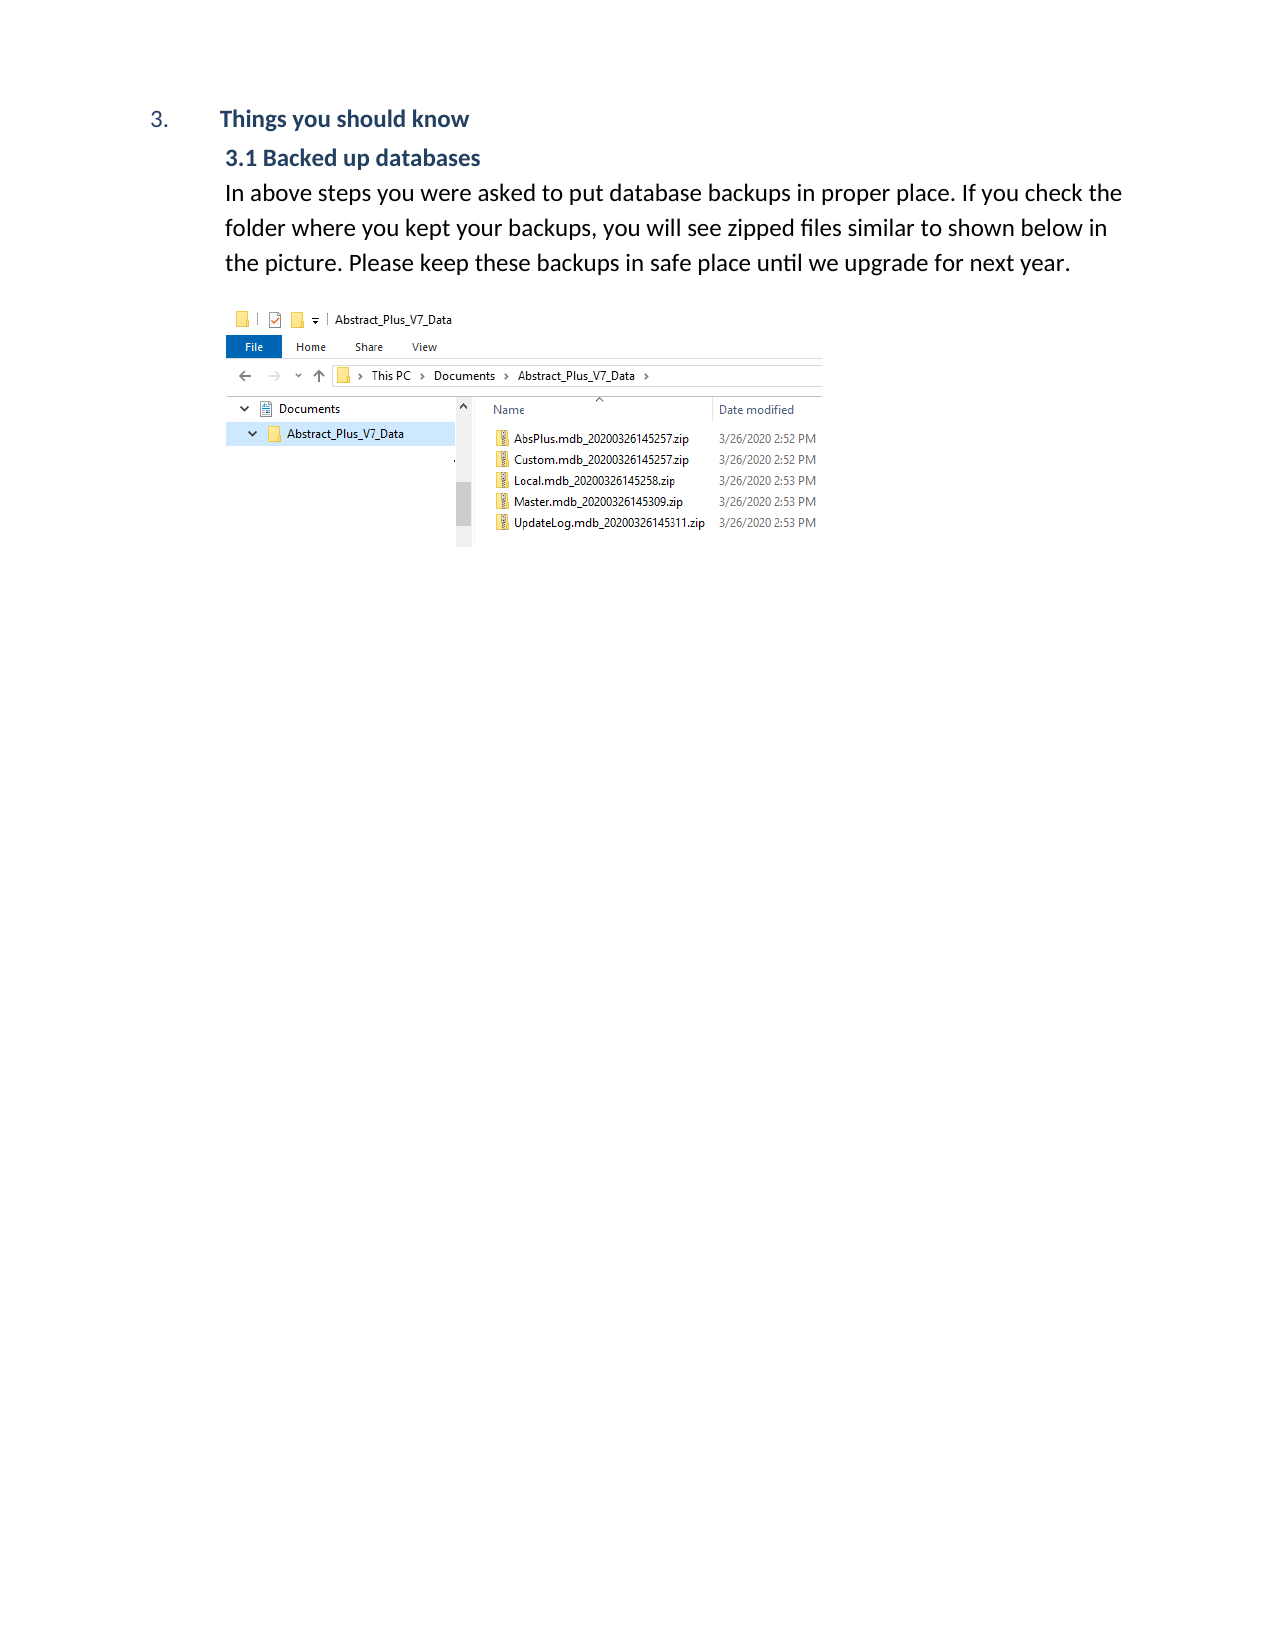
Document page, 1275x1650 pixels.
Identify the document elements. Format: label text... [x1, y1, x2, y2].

text In above steps you were asked to put database backups in proper place. If you check the folder where you kept your backups, you will see zipped files similar to shown below in the picture. Please keep these backups in safe place until we upgrade for next year. [225, 177, 1125, 278]
text 3. Things you should know [150, 103, 1125, 134]
text 3.1 Backed up databases [225, 142, 1125, 173]
picture [225, 303, 823, 547]
